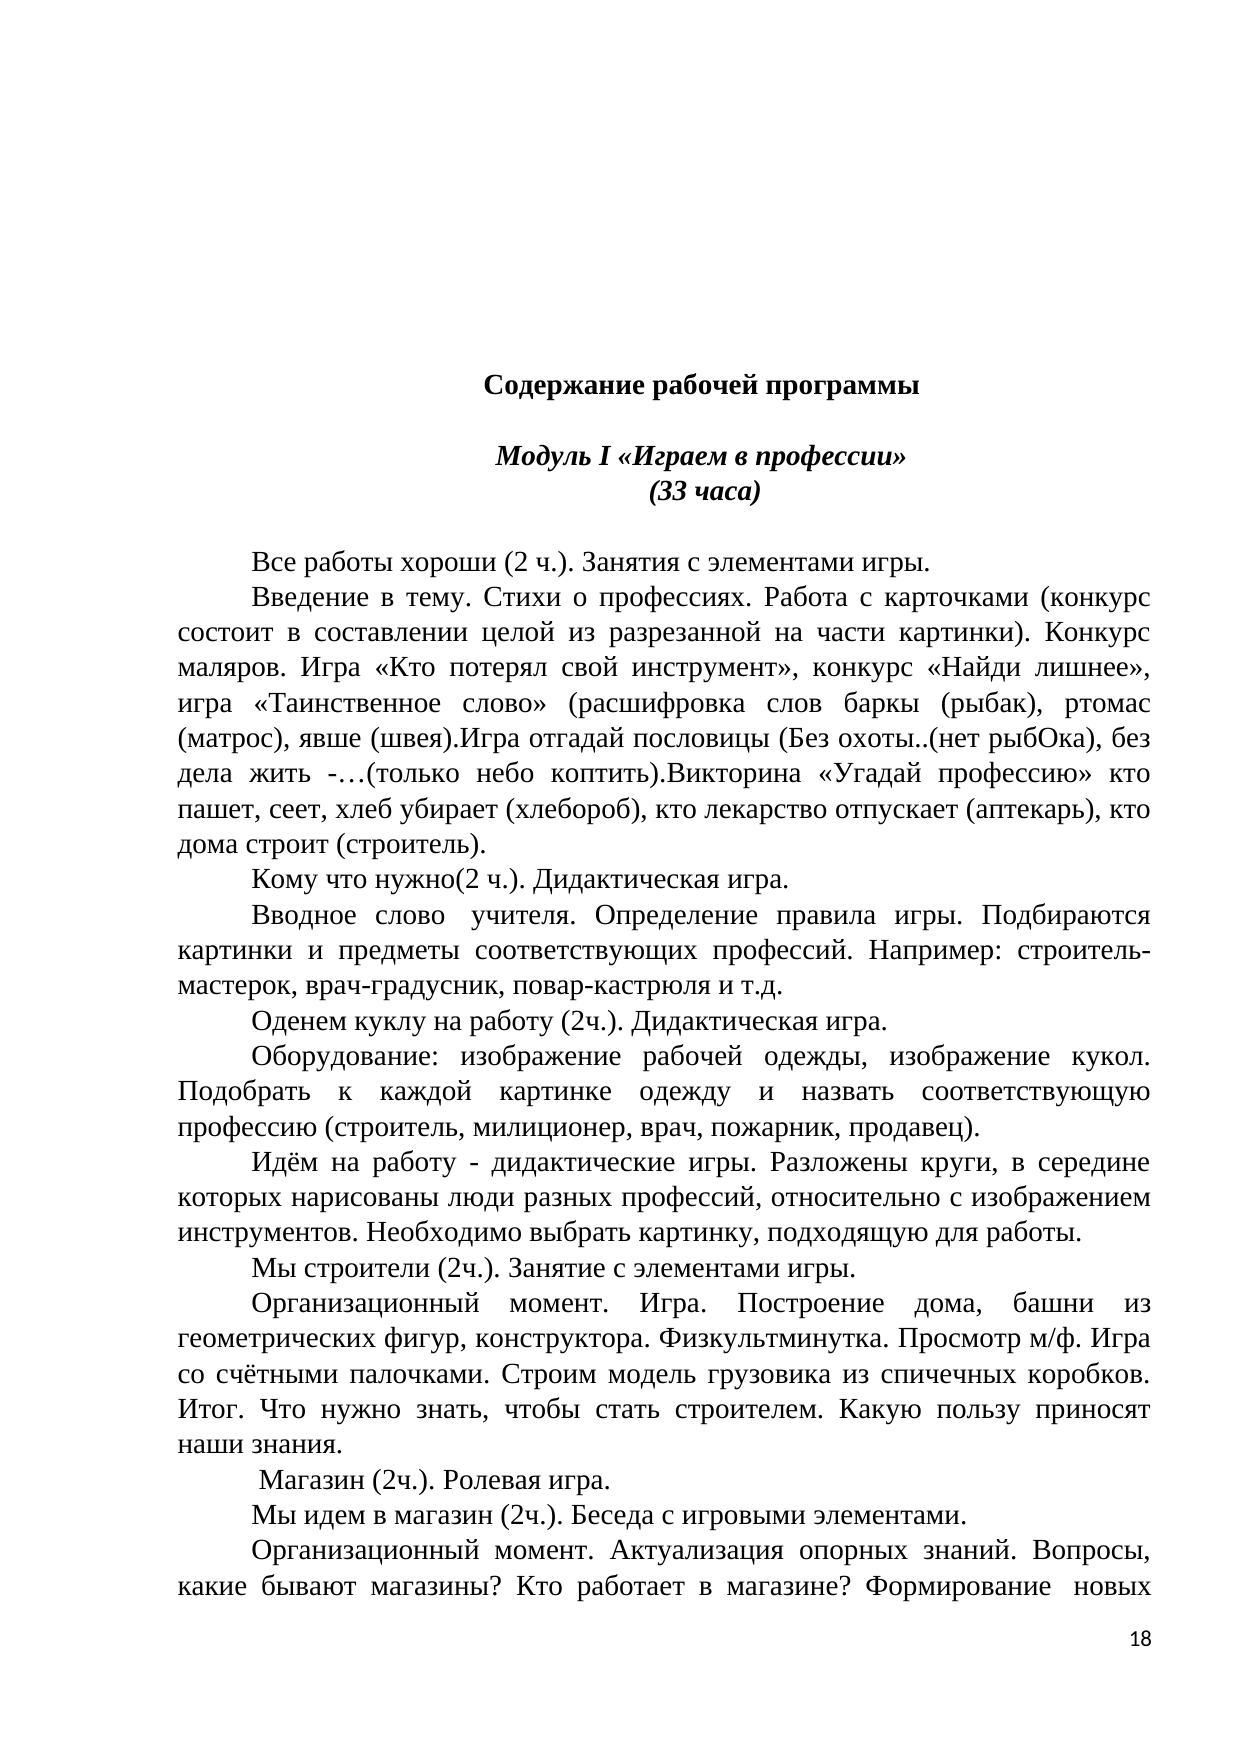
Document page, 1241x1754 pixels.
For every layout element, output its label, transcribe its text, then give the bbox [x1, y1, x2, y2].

text (33 часа) [177, 471, 1152, 507]
text Мы идем в магазин (2ч.). Беседа с игровыми элементами. [177, 1495, 1152, 1531]
text Организационный момент. Игра. Построение дома, башни из геометрических фигур, конструктора. Физкультминутка. Просмотр м/ф. Игра со счётными палочками. Строим модель грузовика из спичечных коробков. Итог. Что нужно знать, чтобы стать строителем. Какую пользу приносят наши знания. [177, 1283, 1152, 1460]
text Мы строители (2ч.). Занятие с элементами игры. [177, 1248, 1152, 1283]
text Содержание рабочей программы [177, 365, 1152, 401]
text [177, 1531, 1152, 1601]
text Введение в тему. Стихи о профессиях. Работа с карточками (конкурс состоит в составлении целой из разрезанной на части картинки). Конкурс маляров. Игра «Кто потерял свой инструмент», конкурс «Найди лишнее», игра «Таинственное слово» (расшифровка слов баркы (рыбак), ртомас (матрос), явше (швея).Игра отгадай пословицы (Без охоты..(нет рыбОка), без дела жить -…(только небо коптить).Викторина «Угадай профессию» кто пашет, сеет, хлеб убирает (хлебороб), кто лекарство отпускает (аптекарь), кто дома строит (строитель). [177, 577, 1152, 860]
text Кому что нужно(2 ч.). Дидактическая игра. [177, 860, 1152, 895]
text Вводное слово учителя. Определение правила игры. Подбираются картинки и предметы соответствующих профессий. Например: строитель-мастерок, врач-градусник, повар-кастрюля и т.д. [177, 895, 1152, 1001]
text Оборудование: изображение рабочей одежды, изображение кукол. Подобрать к каждой картинке одежду и назвать соответствующую профессию (строитель, милиционер, врач, пожарник, продавец). [177, 1036, 1152, 1142]
text Идём на работу - дидактические игры. Разложены круги, в середине которых нарисованы люди разных профессий, относительно с изображением инструментов. Необходимо выбрать картинку, подходящую для работы. [177, 1142, 1152, 1248]
text Модуль I «Играем в профессии» [177, 436, 1152, 471]
text Магазин (2ч.). Ролевая игра. [177, 1460, 1152, 1495]
text Все работы хороши (2 ч.). Занятия с элементами игры. [177, 542, 1152, 577]
text Оденем куклу на работу (2ч.). Дидактическая игра. [177, 1001, 1152, 1036]
